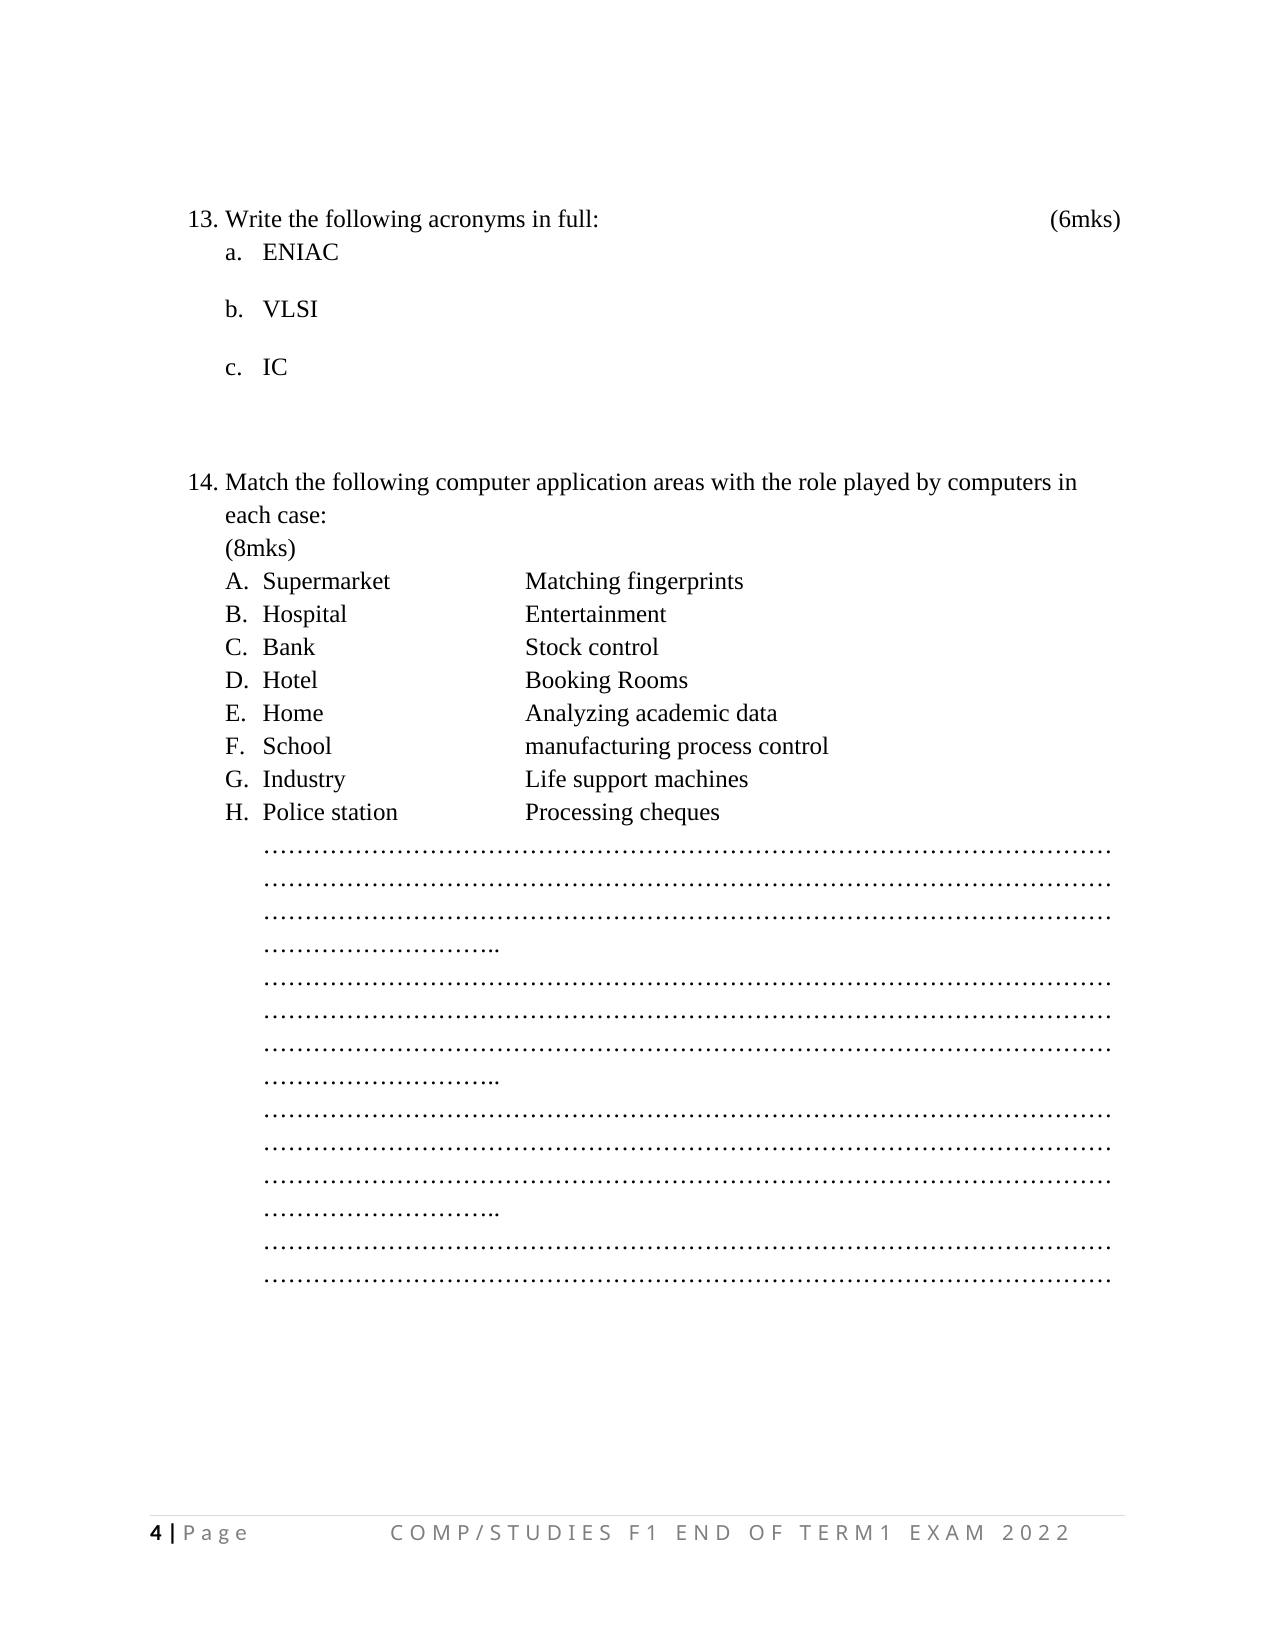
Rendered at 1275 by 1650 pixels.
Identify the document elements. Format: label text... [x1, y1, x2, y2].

list Match the following computer application areas with the role played by computers in each case: [187, 467, 1125, 529]
list IC [225, 352, 1125, 381]
list ENIAC [225, 237, 1125, 266]
list Hospital Entertainment [225, 599, 1125, 628]
list Police station Processing cheques [225, 797, 1125, 826]
list School manufacturing process control [225, 731, 1125, 760]
list Home Analyzing academic data [225, 698, 1125, 727]
list (8mks) [225, 533, 1125, 562]
list VLSI [225, 294, 1125, 323]
list Supermarket Matching fingerprints [225, 566, 1125, 595]
list Industry Life support machines [225, 764, 1125, 793]
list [262, 830, 1125, 1288]
list Write the following acronyms in full: (6mks) [187, 204, 1125, 233]
list Hotel Booking Rooms [225, 665, 1125, 694]
list Bank Stock control [225, 632, 1125, 661]
